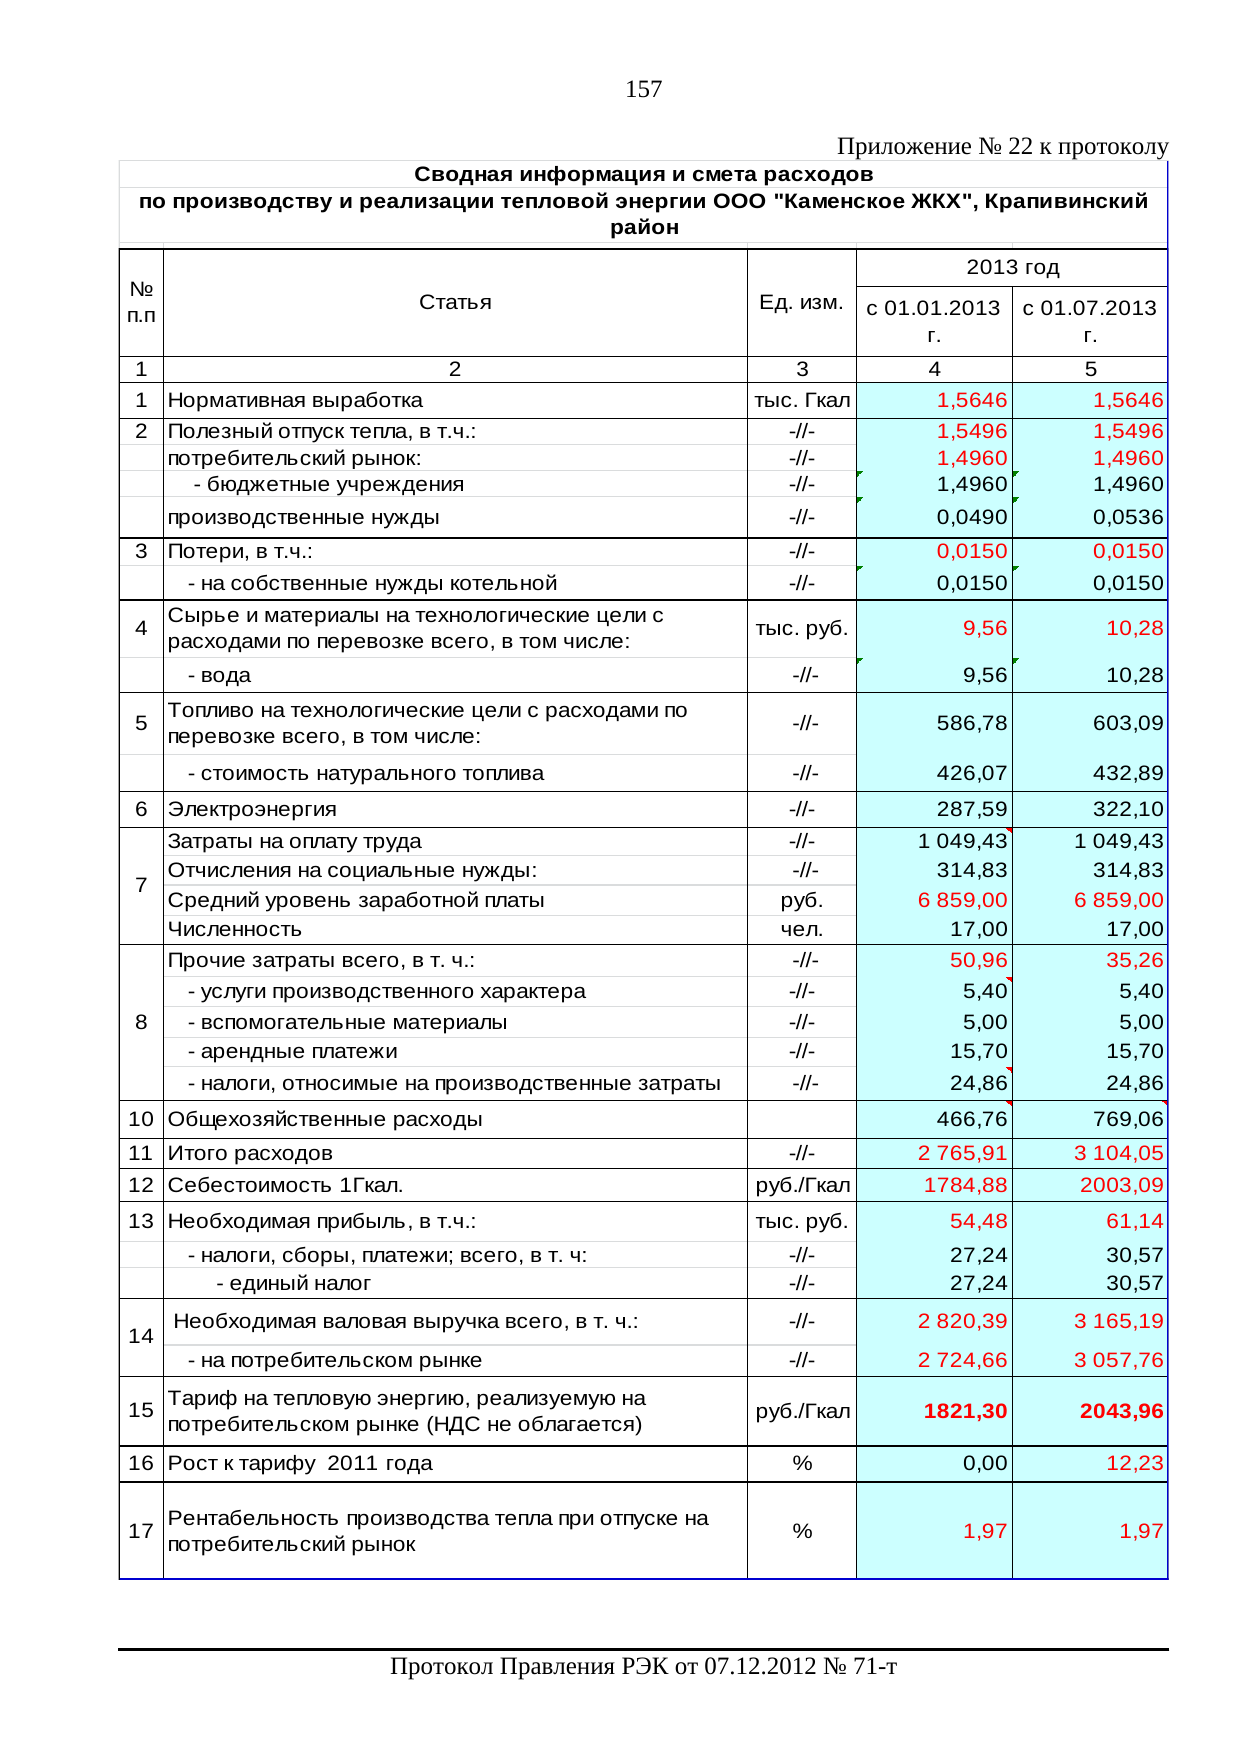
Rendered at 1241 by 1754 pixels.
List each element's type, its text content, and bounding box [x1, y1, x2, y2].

text Приложение № 22 к протоколу [118, 131, 1169, 160]
